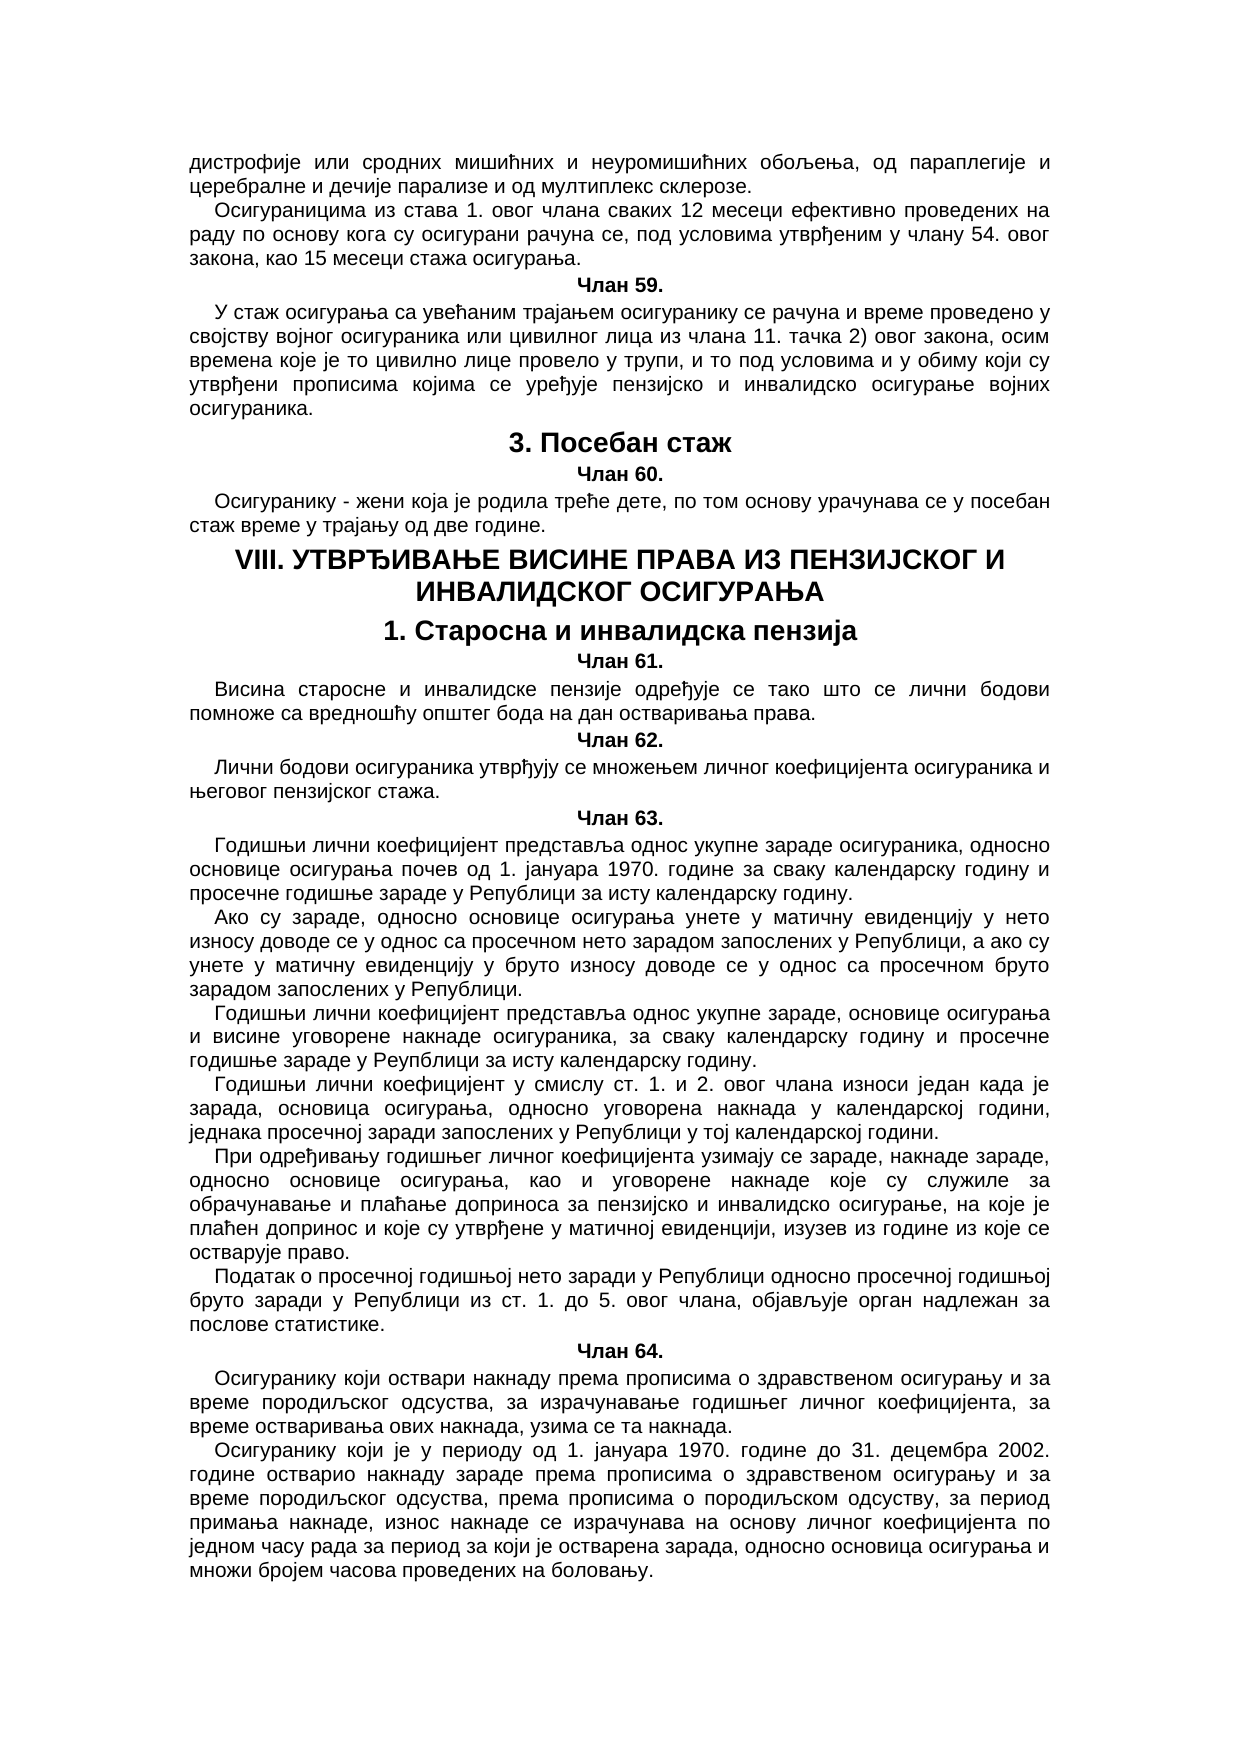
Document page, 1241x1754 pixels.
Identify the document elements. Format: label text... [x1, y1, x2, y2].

text Осигураницима из става 1. овог члана сваких 12 месеци ефективно проведених на раду по основу кога су осигурани рачуна се, под условима утврђеним у члану 54. овог закона, као 15 месеци стажа осигурања. [189, 198, 1051, 270]
text Висина старосне и инвалидске пензије одређује се тако што се лични бодови помноже са вредношћу општег бода на дан остваривања права. [189, 676, 1051, 724]
text Осигуранику који је у периоду од 1. јануара 1970. године до 31. децембра 2002. године остварио накнаду зараде према прописима о здравственом осигурању и за време породиљског одсуства, према прописима о породиљском одсуству, за период примања накнаде, износ накнаде се израчунава на основу личног коефицијента по једном часу рада за период за који је остварена зарада, односно основица осигурања и множи бројем часова проведених на боловању. [189, 1438, 1051, 1582]
text Годишњи лични коефицијент у смислу ст. 1. и 2. овог члана износи један када је зарада, основица осигурања, односно уговорена накнада у календарској години, једнака просечној заради запослених у Републици у тој календарској години. [189, 1072, 1051, 1144]
text Члан 63. [150, 806, 1090, 829]
text При одређивању годишњег личног коефицијента узимају се зараде, накнаде зараде, односно основице осигурања, као и уговорене накнаде које су служиле за обрачунавање и плаћање доприноса за пензијско и инвалидско осигурање, на које је плаћен допринос и које су утврђене у матичној евиденцији, изузев из године из које се остварује право. [189, 1144, 1051, 1264]
text 3. Посебан стаж [150, 426, 1090, 458]
text Члан 61. [150, 649, 1090, 673]
text Годишњи лични коефицијент представља однос укупне зараде осигураника, односно основице осигурања почев од 1. јануара 1970. године за сваку календарску годину и просечне годишње зараде у Републици за исту календарску годину. [189, 833, 1051, 904]
text Члан 62. [150, 727, 1090, 751]
text Члан 59. [150, 273, 1090, 297]
text Годишњи лични коефицијент представља однос укупне зараде, основице осигурања и висине уговорене накнаде осигураника, за сваку календарску годину и просечне годишње зараде у Реупблици за исту календарску годину. [189, 1000, 1051, 1072]
text 1. Старосна и инвалидска пензија [150, 614, 1090, 646]
text VIII. УТВРЂИВАЊЕ ВИСИНЕ ПРАВА ИЗ ПЕНЗИЈСКОГ И ИНВАЛИДСКОГ ОСИГУРАЊА [173, 543, 1067, 608]
text У стаж осигурања са увећаним трајањем осигуранику се рачуна и време проведено у својству војног осигураника или цивилног лица из члана 11. тачка 2) овог закона, осим времена које је то цивилно лице провело у трупи, и то под условима и у обиму који су утврђени прописима којима се уређује пензијско и инвалидско осигурање војних осигураника. [189, 300, 1051, 420]
text Члан 60. [150, 462, 1090, 486]
text Осигуранику који оствари накнаду према прописима о здравственом осигурању и за време породиљског одсуства, за израчунавање годишњег личног коефицијента, за време остваривања ових накнада, узима се та накнада. [189, 1366, 1051, 1438]
text Податак о просечној годишњој нето заради у Републици односно просечној годишњој бруто заради у Републици из ст. 1. до 5. овог члана, објављује орган надлежан за послове статистике. [189, 1264, 1051, 1336]
text Лични бодови осигураника утврђују се множењем личног коефицијента осигураника и његовог пензијског стажа. [189, 754, 1051, 802]
text Осигуранику - жени која је родила треће дете, по том основу урачунава се у посебан стаж време у трајању од две године. [189, 489, 1051, 537]
text Ако су зараде, односно основице осигурања унете у матичну евиденцију у нето износу доводе се у однос са просечном нето зарадом запослених у Републици, а ако су унете у матичну евиденцију у бруто износу доводе се у однос са просечном бруто зарадом запослених у Републици. [189, 904, 1051, 1000]
text Члан 64. [150, 1339, 1090, 1363]
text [189, 150, 1051, 198]
